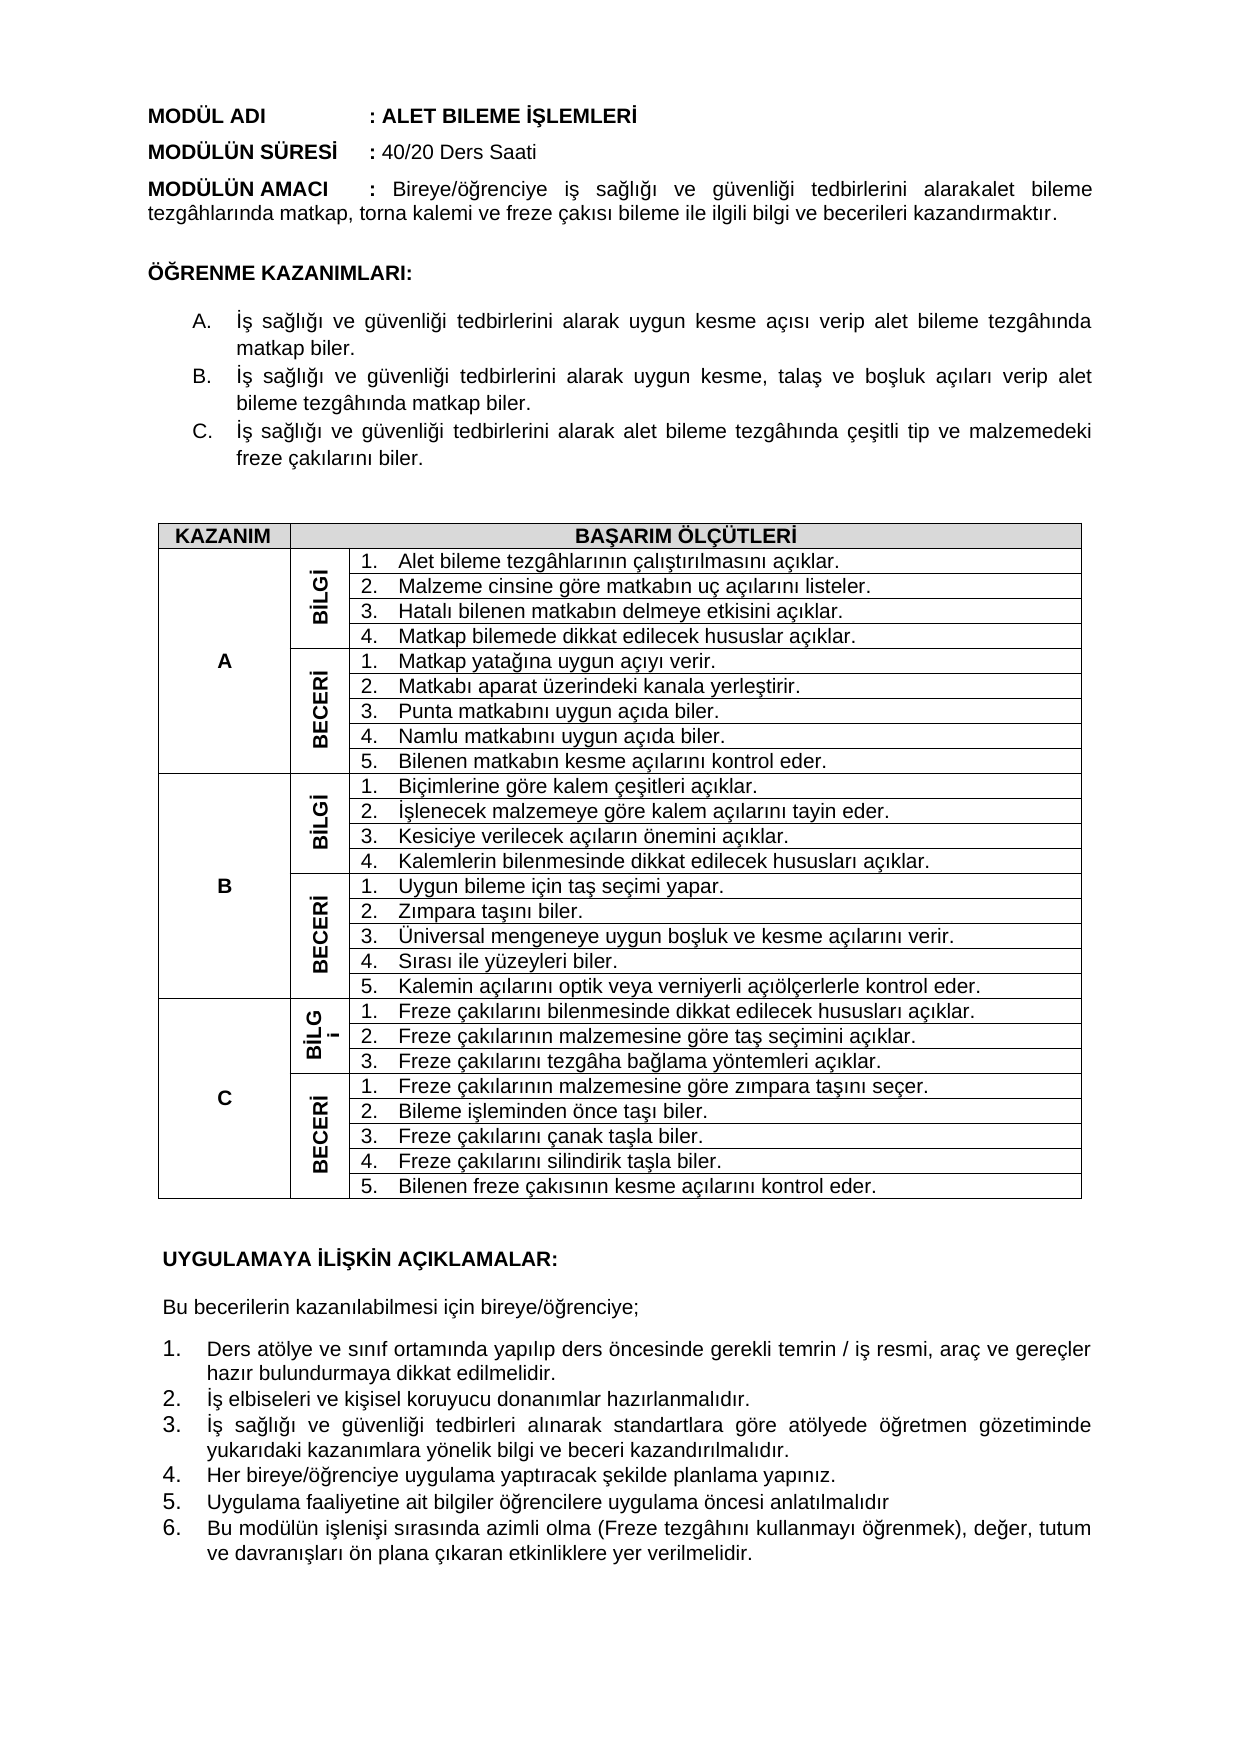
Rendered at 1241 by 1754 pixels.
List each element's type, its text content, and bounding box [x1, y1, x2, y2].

table_cell Malzeme cinsine göre matkabın uç açılarını listeler. [350, 574, 1081, 598]
table_cell Biçimlerine göre kalem çeşitleri açıklar. [350, 774, 1081, 798]
list Ders atölye ve sınıf ortamında yapılıp ders öncesinde gerekli temrin / iş resmi, araç ve gereçler hazır bulundurmaya dikkat edilmelidir. [162, 1334, 1093, 1385]
list Bu modülün işlenişi sırasında azimli olma (Freze tezgâhını kullanmayı öğrenmek), değer, tutum ve davranışları ön plana çıkaran etkinliklere yer verilmelidir. [162, 1514, 1093, 1564]
text MODÜLÜN SÜRESİ : 40/20 Ders Saati [148, 140, 1093, 164]
table_cell Matkap bilemede dikkat edilecek hususlar açıklar. [350, 624, 1081, 648]
table_cell BİLGİ [291, 549, 349, 648]
list İş sağlığı ve güvenliği tedbirleri alınarak standartlara göre atölyede öğretmen gözetiminde yukarıdaki kazanımlara yönelik bilgi ve beceri kazandırılmalıdır. [162, 1411, 1093, 1461]
table_cell BECERİ [291, 649, 349, 773]
table_cell Freze çakılarını bilenmesinde dikkat edilecek hususları açıklar. [350, 999, 1081, 1023]
table_cell Uygun bileme için taş seçimi yapar. [350, 874, 1081, 898]
text Bu becerilerin kazanılabilmesi için bireye/öğrenciye; [162, 1294, 1093, 1318]
table_cell Hatalı bilenen matkabın delmeye etkisini açıklar. [350, 599, 1081, 623]
table_cell Punta matkabını uygun açıda biler. [350, 699, 1081, 723]
list İş sağlığı ve güvenliği tedbirlerini alarak alet bileme tezgâhında çeşitli tip ve malzemedeki freze çakılarını biler. [192, 419, 1093, 470]
table_cell BİLGİ [291, 774, 349, 873]
table_cell Kalemlerin bilenmesinde dikkat edilecek hususları açıklar. [350, 849, 1081, 873]
table_header BAŞARIM ÖLÇÜTLERİ [291, 524, 1081, 548]
table_cell BİLGİ [291, 999, 349, 1073]
list İş sağlığı ve güvenliği tedbirlerini alarak uygun kesme açısı verip alet bileme tezgâhında matkap biler. [192, 309, 1093, 360]
table_cell Bilenen freze çakısının kesme açılarını kontrol eder. [350, 1174, 1081, 1198]
table_cell Matkap yatağına uygun açıyı verir. [350, 649, 1081, 673]
table_cell B [159, 774, 290, 998]
table_cell Kesiciye verilecek açıların önemini açıklar. [350, 824, 1081, 848]
table_header KAZANIM [159, 524, 290, 548]
table_cell Bileme işleminden önce taşı biler. [350, 1099, 1081, 1123]
table_cell İşlenecek malzemeye göre kalem açılarını tayin eder. [350, 799, 1081, 823]
table_cell Freze çakılarını silindirik taşla biler. [350, 1149, 1081, 1173]
table_cell Freze çakılarını tezgâha bağlama yöntemleri açıklar. [350, 1049, 1081, 1073]
table_cell Freze çakılarının malzemesine göre zımpara taşını seçer. [350, 1074, 1081, 1098]
table_cell C [159, 999, 290, 1198]
table_cell Sırası ile yüzeyleri biler. [350, 949, 1081, 973]
table_cell BECERİ [291, 1074, 349, 1198]
table_cell Kalemin açılarını optik veya verniyerli açıölçerlerle kontrol eder. [350, 974, 1081, 998]
table_cell Freze çakılarını çanak taşla biler. [350, 1124, 1081, 1148]
table_cell BECERİ [291, 874, 349, 998]
list Uygulama faaliyetine ait bilgiler öğrencilere uygulama öncesi anlatılmalıdır [162, 1488, 1093, 1514]
table_cell Alet bileme tezgâhlarının çalıştırılmasını açıklar. [350, 549, 1081, 573]
list İş elbiseleri ve kişisel koruyucu donanımlar hazırlanmalıdır. [162, 1385, 1093, 1411]
table_cell Matkabı aparat üzerindeki kanala yerleştirir. [350, 674, 1081, 698]
text ÖĞRENME KAZANIMLARI: [148, 261, 1093, 285]
list İş sağlığı ve güvenliği tedbirlerini alarak uygun kesme, talaş ve boşluk açıları verip alet bileme tezgâhında matkap biler. [192, 364, 1093, 415]
table_cell Zımpara taşını biler. [350, 899, 1081, 923]
text MODÜLÜN AMACI : Bireye/öğrenciye iş sağlığı ve güvenliği tedbirlerini alarakalet bileme tezgâhlarında matkap, torna kalemi ve freze çakısı bileme ile ilgili bilgi ve becerileri kazandırmaktır. [148, 176, 1093, 224]
table_cell Üniversal mengeneye uygun boşluk ve kesme açılarını verir. [350, 924, 1081, 948]
list Her bireye/öğrenciye uygulama yaptıracak şekilde planlama yapınız. [162, 1461, 1093, 1488]
list UYGULAMAYA İLİŞKİN AÇIKLAMALAR: [162, 1247, 1093, 1271]
text MODÜL ADI : ALET BILEME İŞLEMLERİ [148, 103, 1093, 127]
table_cell Namlu matkabını uygun açıda biler. [350, 724, 1081, 748]
table_cell Bilenen matkabın kesme açılarını kontrol eder. [350, 749, 1081, 773]
table_cell A [159, 549, 290, 773]
table_cell Freze çakılarının malzemesine göre taş seçimini açıklar. [350, 1024, 1081, 1048]
